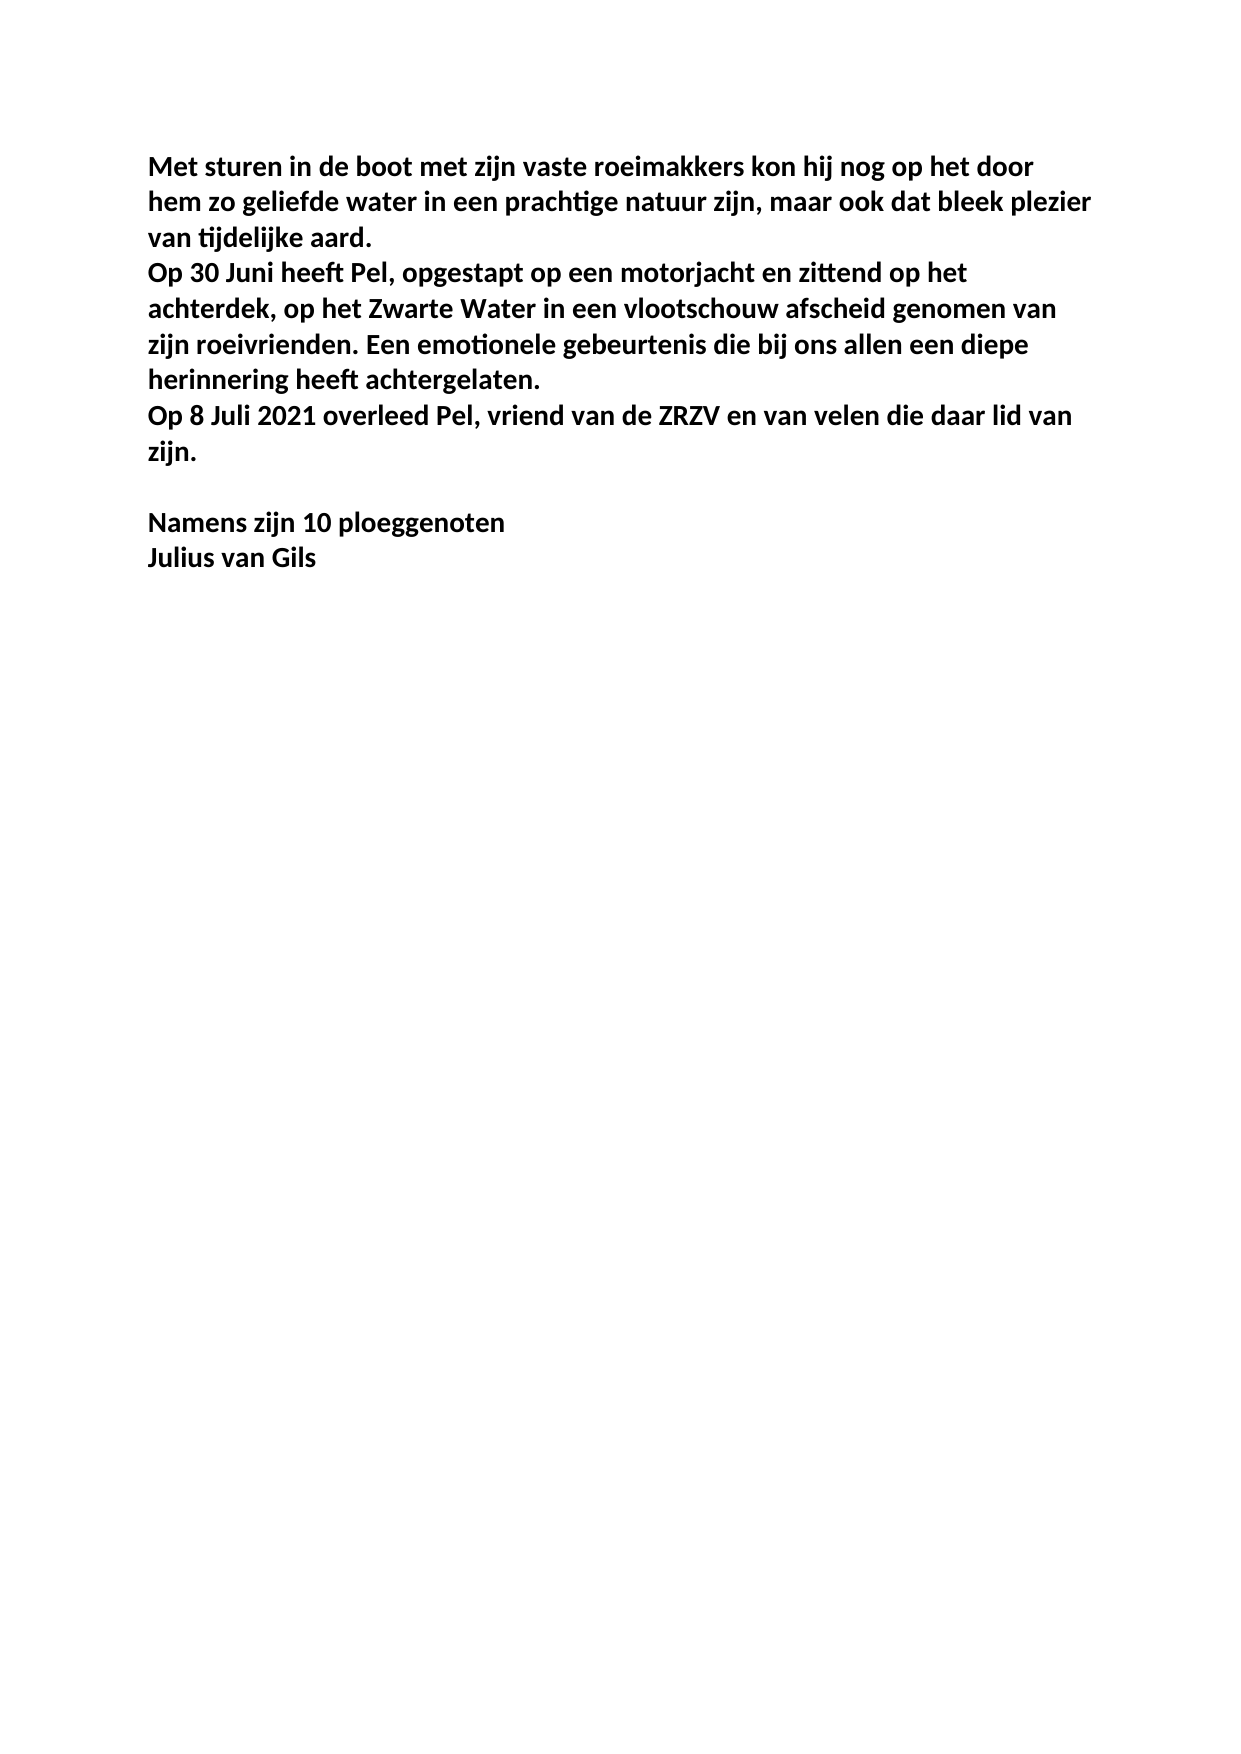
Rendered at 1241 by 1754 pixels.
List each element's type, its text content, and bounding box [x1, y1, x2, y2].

text Namens zijn 10 ploeggenoten [148, 504, 1093, 539]
text Op 30 Juni heeft Pel, opgestapt op een motorjacht en zittend op het achterdek, op het Zwarte Water in een vlootschouw afscheid genomen van zijn roeivrienden. Een emotionele gebeurtenis die bij ons allen een diepe herinnering heeft achtergelaten. [148, 254, 1093, 397]
text Met sturen in de boot met zijn vaste roeimakkers kon hij nog op het door hem zo geliefde water in een prachtige natuur zijn, maar ook dat bleek plezier van tijdelijke aard. [148, 148, 1093, 254]
text Julius van Gils [148, 539, 1093, 575]
text Op 8 Juli 2021 overleed Pel, vriend van de ZRZV en van velen die daar lid van zijn. [148, 397, 1093, 468]
